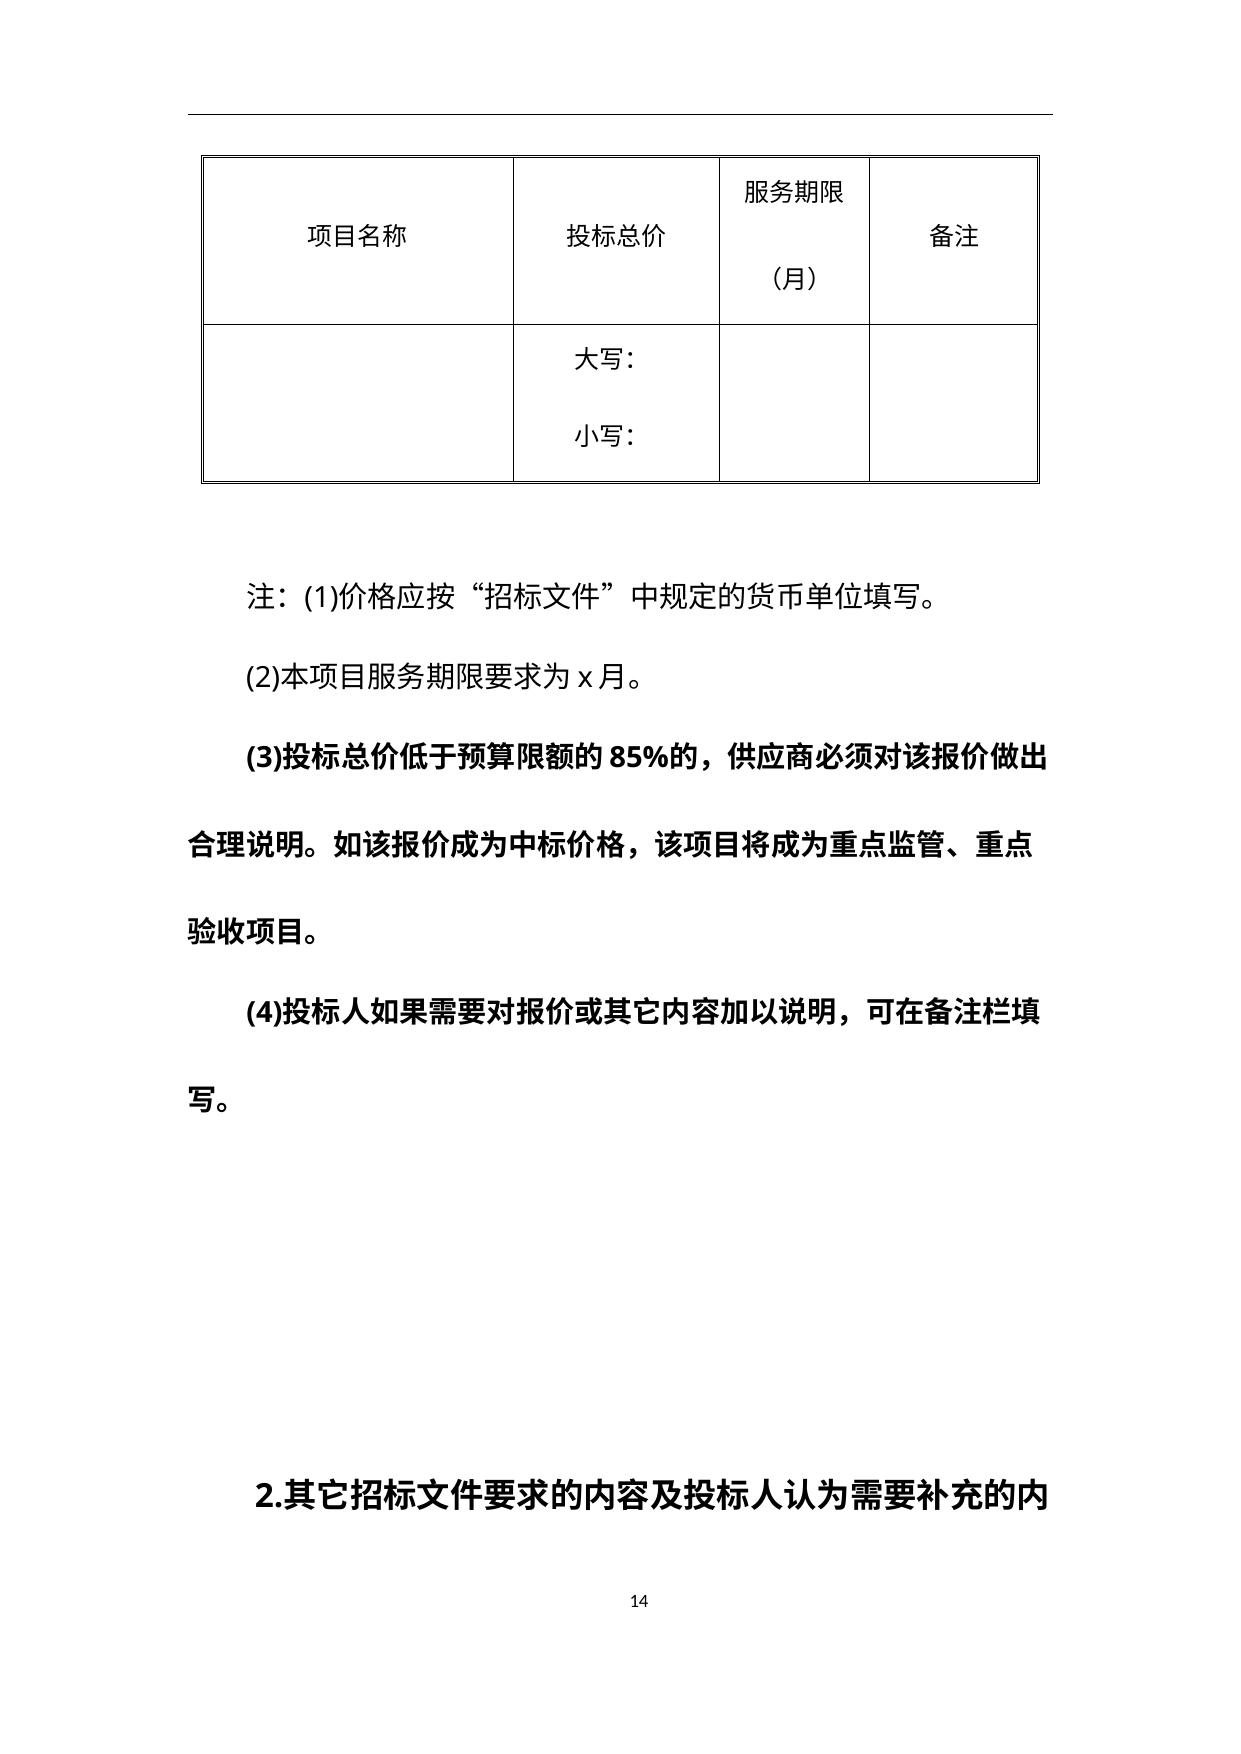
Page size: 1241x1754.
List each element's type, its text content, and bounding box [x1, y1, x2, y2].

table_header 备注 [870, 158, 1037, 324]
text (4)投标人如果需要对报价或其它内容加以说明，可在备注栏填写。 [187, 977, 1053, 1130]
table_header 项目名称 [204, 158, 513, 324]
text (3)投标总价低于预算限额的85%的，供应商必须对该报价做出合理说明。如该报价成为中标价格，该项目将成为重点监管、重点验收项目。 [187, 722, 1053, 963]
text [187, 1460, 1053, 1525]
table_cell [720, 325, 869, 481]
table_header 投标总价 [514, 158, 719, 324]
text (2)本项目服务期限要求为x月。 [187, 642, 1053, 707]
table_cell [204, 325, 513, 481]
table_cell 大写： 小写： [514, 325, 719, 481]
table_cell [870, 325, 1037, 481]
table_header 服务期限（月） [720, 158, 869, 324]
text 注：(1)价格应按“招标文件”中规定的货币单位填写。 [187, 563, 1053, 628]
